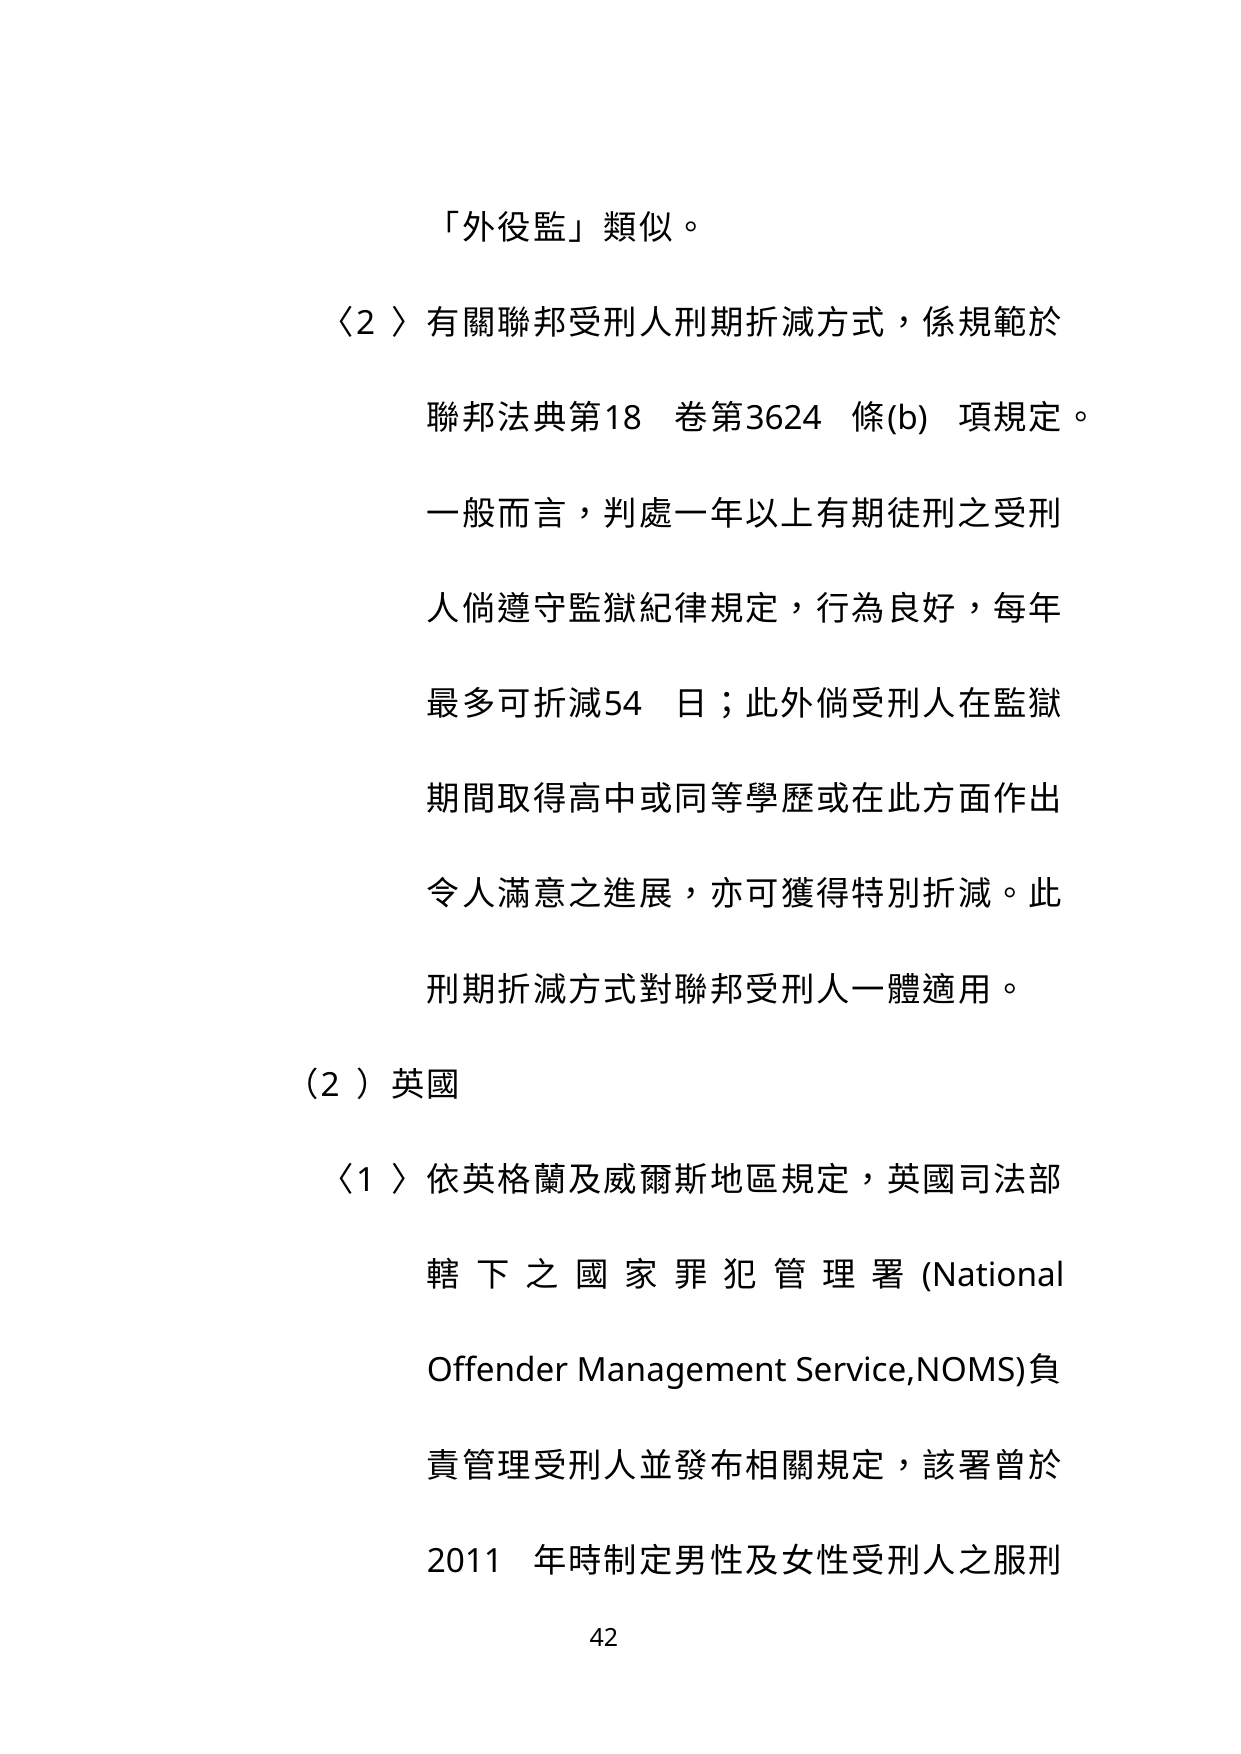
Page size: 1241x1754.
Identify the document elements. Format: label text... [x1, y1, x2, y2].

subtitle 查美國聯邦監獄一般而言依據受刑人所需戒護程度分為重度、中度、低度及最低安全級別監獄。最低度安全級別之監獄，警戒程度低，類似宿舍，監獄管理人員與受刑人數佔比低，圍籬並不嚴密，有時甚至無外牆，另設有工作相關計畫，受刑人所犯通常為非暴力之白領階級犯罪，似與我「外役監」類似。 [303, 177, 1064, 272]
subtitle 英國 [267, 1034, 1064, 1129]
subtitle 有關聯邦受刑人刑期折減方式，係規範於聯邦法典第18卷第3624條(b)項規定。一般而言，判處一年以上有期徒刑之受刑人倘遵守監獄紀律規定，行為良好，每年最多可折減54日；此外倘受刑人在監獄期間取得高中或同等學歷或在此方面作出令人滿意之進展，亦可獲得特別折減。此刑期折減方式對聯邦受刑人一體適用。 [303, 272, 1064, 1034]
